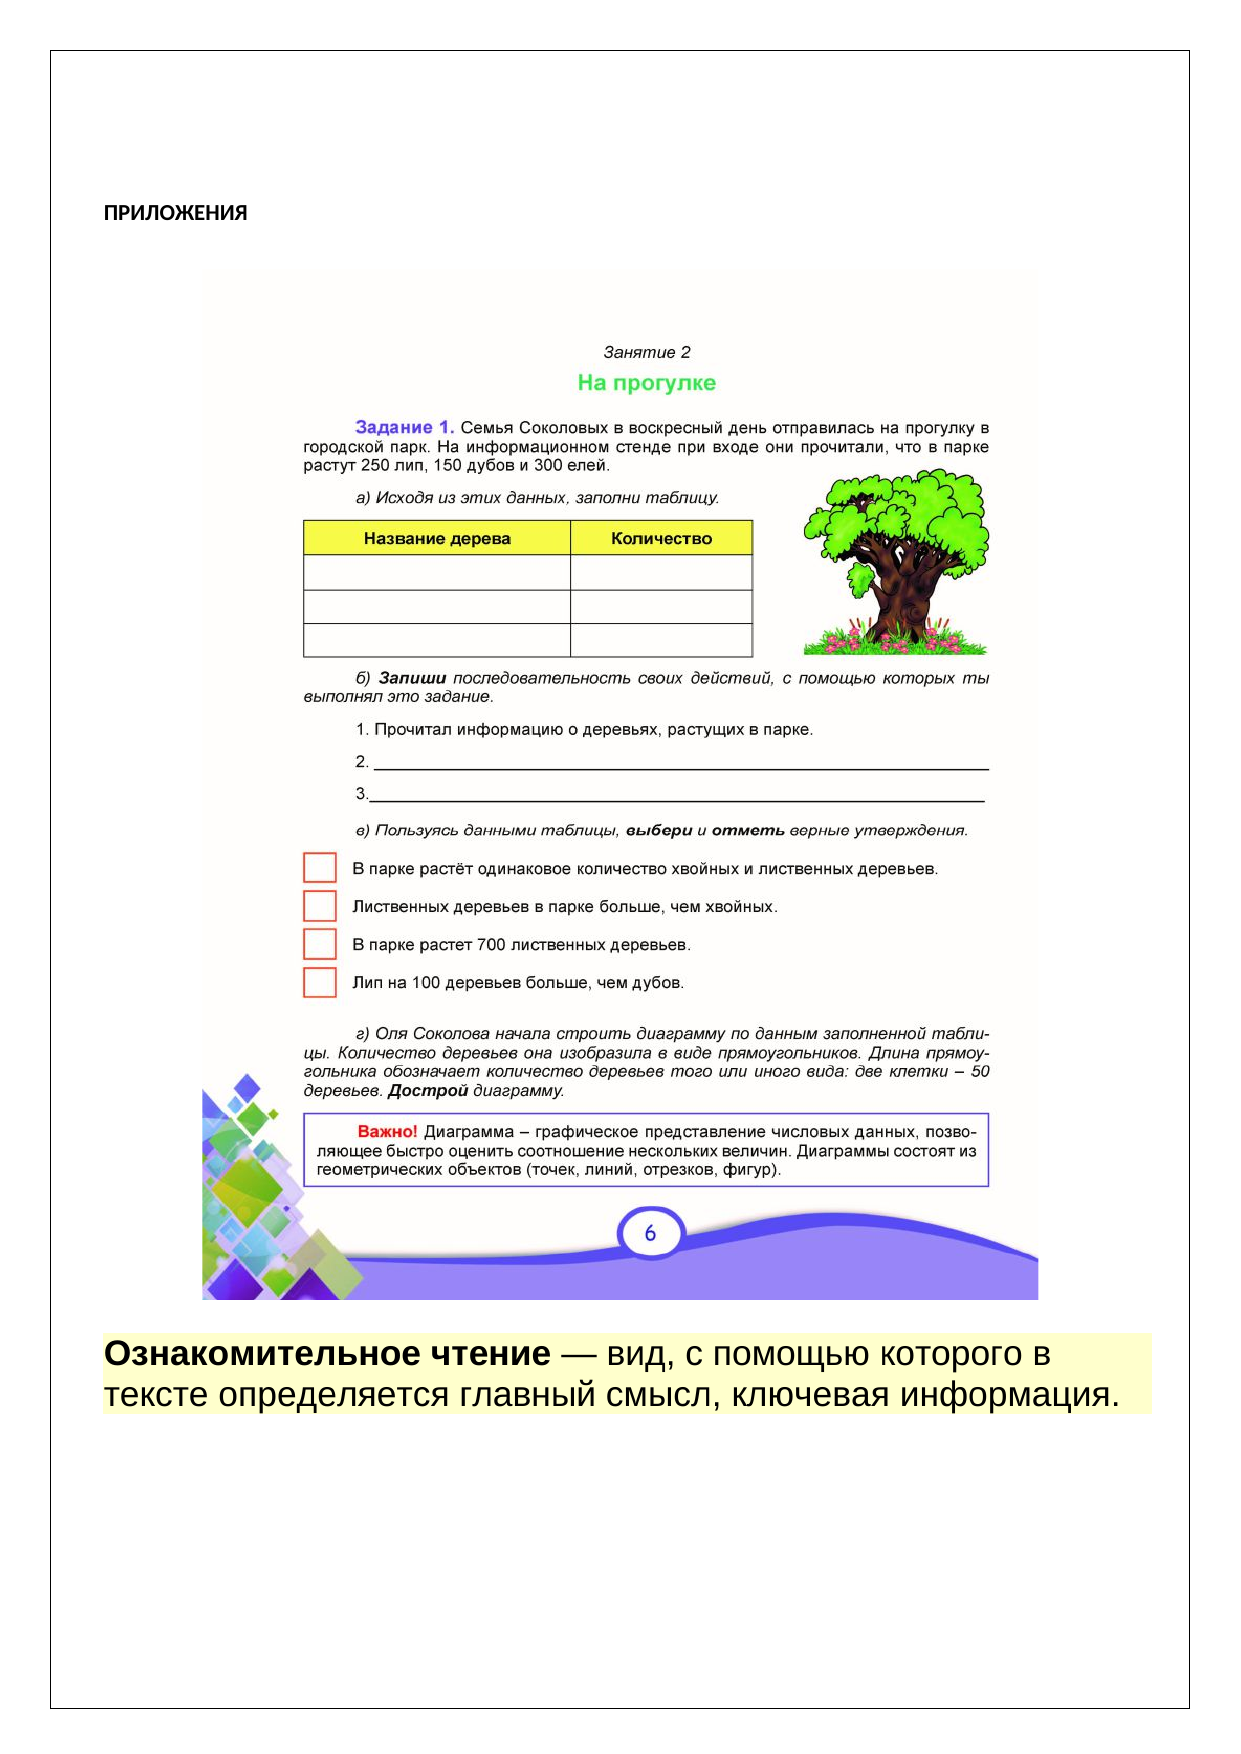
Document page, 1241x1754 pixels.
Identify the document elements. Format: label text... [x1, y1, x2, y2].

text Ознакомительное чтение — вид, с помощью которого в тексте определяется главный смысл, ключевая информация. [103, 1333, 1152, 1414]
picture [202, 269, 1039, 1300]
text ПРИЛОЖЕНИЯ [103, 198, 1152, 226]
